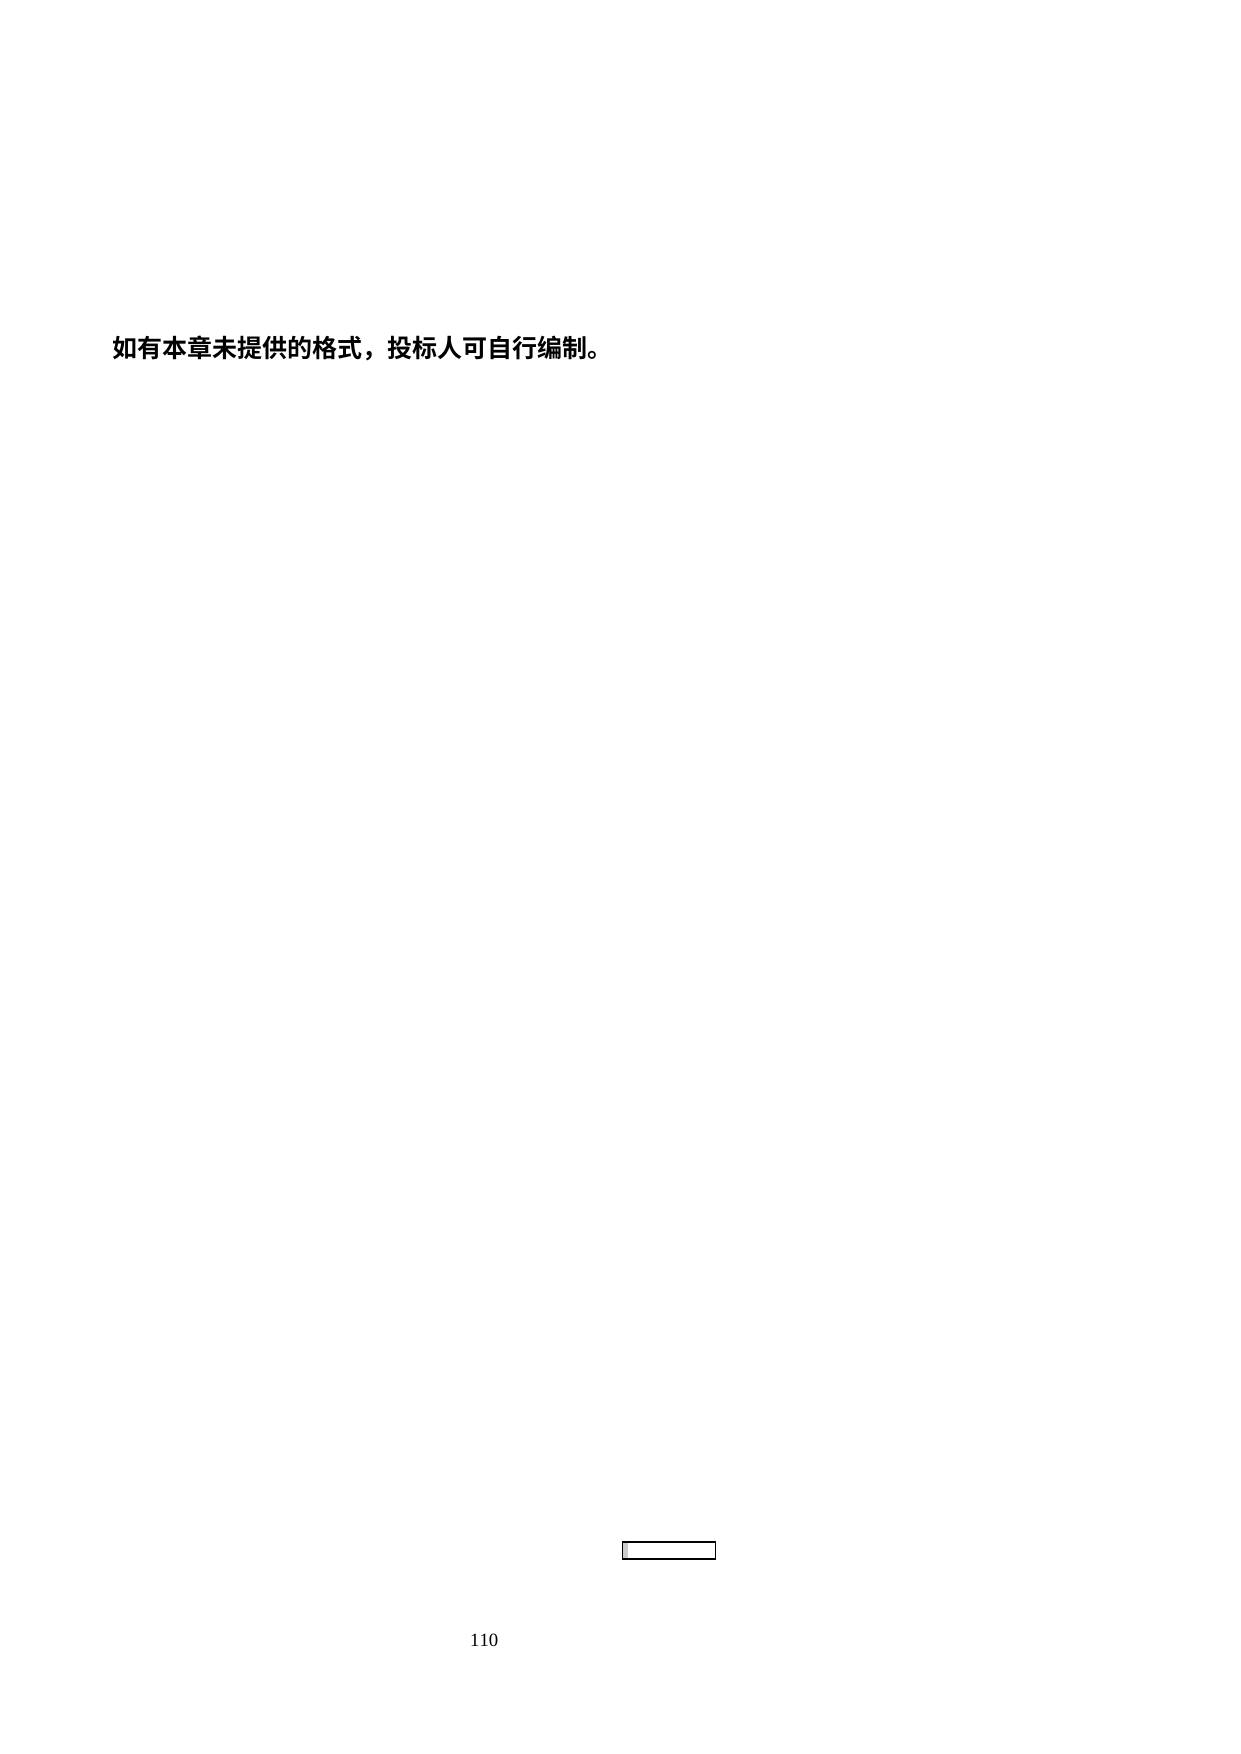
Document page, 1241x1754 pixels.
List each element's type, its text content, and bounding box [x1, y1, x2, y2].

text 如有本章未提供的格式，投标人可自行编制。 [112, 314, 1128, 379]
